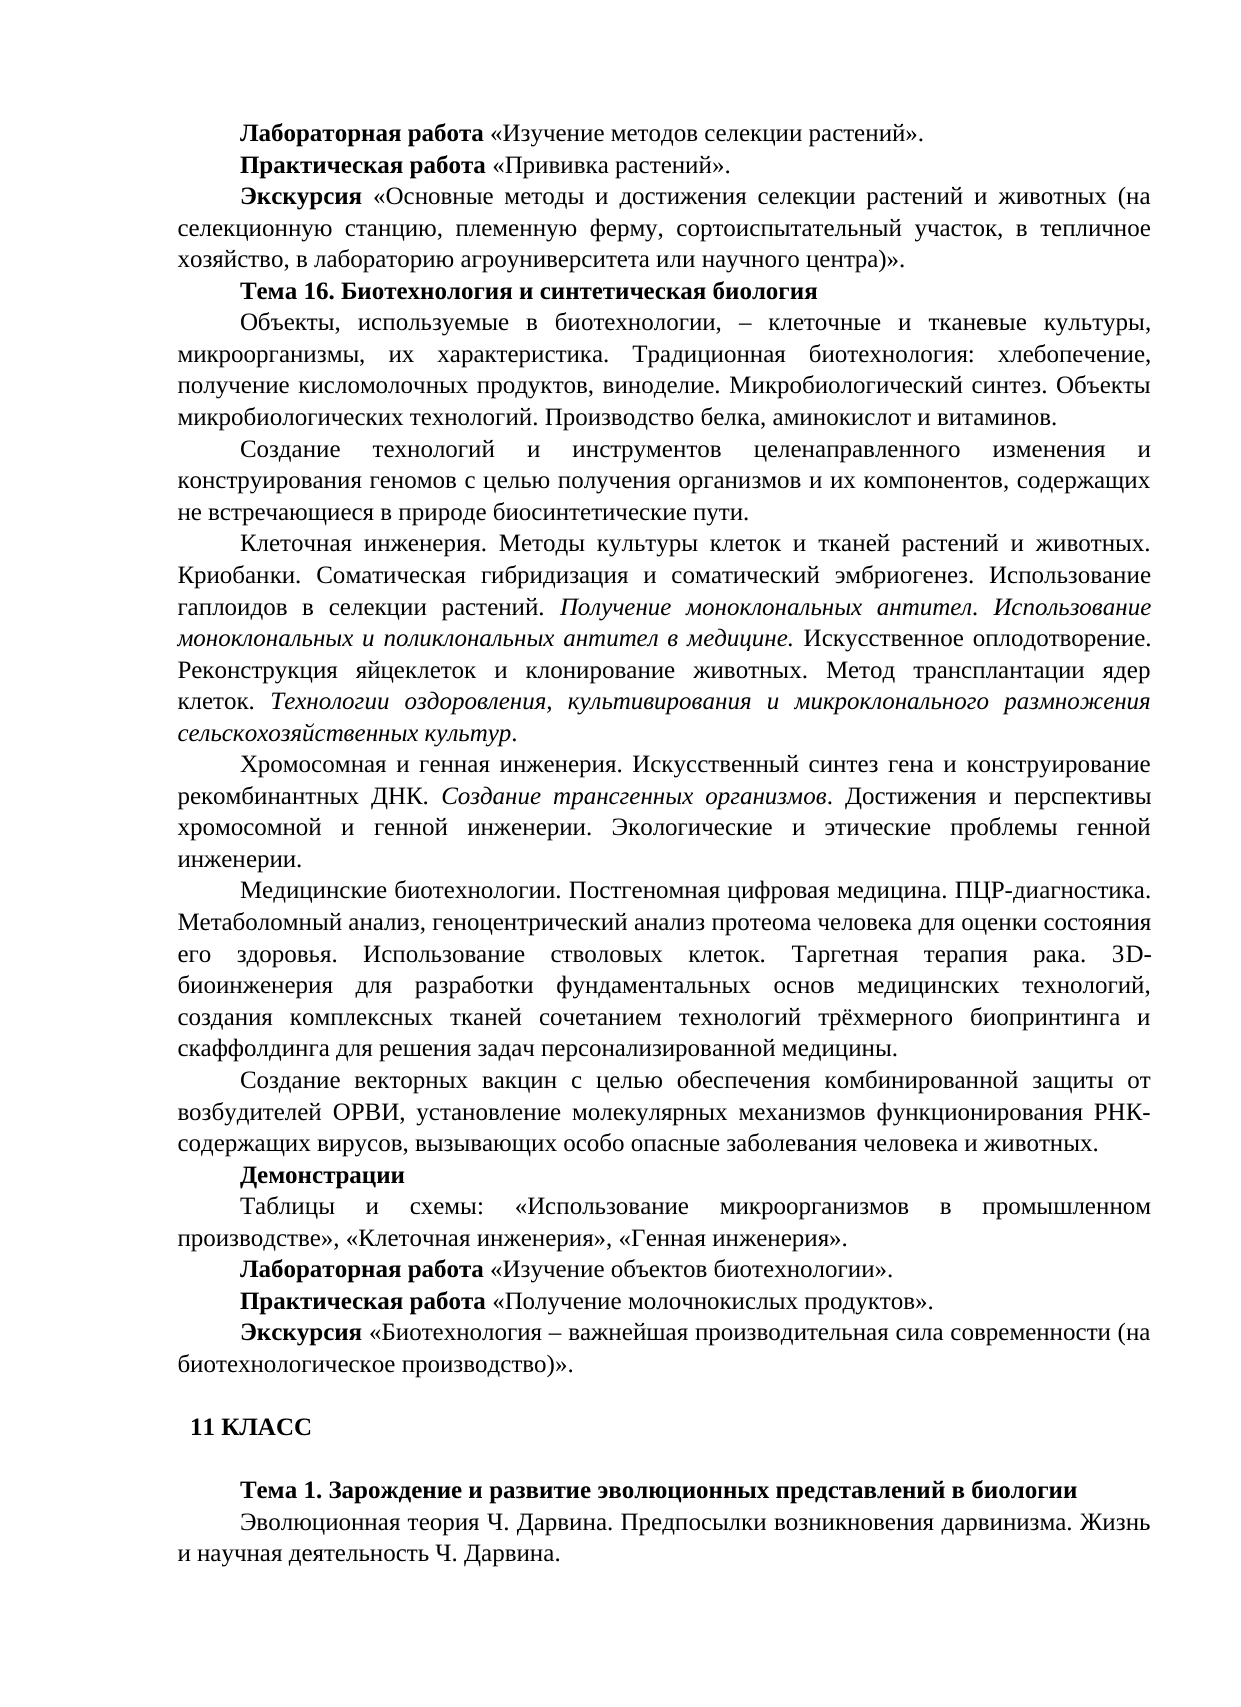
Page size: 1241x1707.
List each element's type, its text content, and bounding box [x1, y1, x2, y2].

text Экскурсия «Основные методы и достижения селекции растений и животных (на селекционную станцию, племенную ферму, сортоиспытательный участок, в тепличное хозяйство, в лабораторию агроуниверситета или научного центра)». [177, 181, 1152, 273]
text Экскурсия «Биотехнология – важнейшая производительная сила современности (на биотехнологическое производство)». [177, 1317, 1152, 1378]
text Практическая работа «Прививка растений». [177, 150, 1152, 178]
text Клеточная инженерия. Методы культуры клеток и тканей растений и животных. Криобанки. Соматическая гибридизация и соматический эмбриогенез. Использование гаплоидов в селекции растений. Получение моноклональных антител. Использование моноклональных и поликлональных антител в медицине. Искусственное оплодотворение. Реконструкция яйцеклеток и клонирование животных. Метод трансплантации ядер клеток. Технологии оздоровления, культивирования и микроклонального размножения сельскохозяйственных культур. [177, 528, 1152, 747]
text Демонстрации [177, 1160, 1152, 1188]
text Создание технологий и инструментов целенаправленного изменения и конструирования геномов с целью получения организмов и их компонентов, содержащих не встречающиеся в природе биосинтетические пути. [177, 434, 1152, 526]
text Таблицы и схемы: «Использование микроорганизмов в промышленном производстве», «Клеточная инженерия», «Генная инженерия». [177, 1191, 1152, 1252]
text 11 КЛАСС [190, 1412, 1152, 1441]
text Лабораторная работа «Изучение методов селекции растений». [177, 118, 1152, 147]
text Эволюционная теория Ч. Дарвина. Предпосылки возникновения дарвинизма. Жизнь и научная деятельность Ч. Дарвина. [177, 1507, 1152, 1567]
text Хромосомная и генная инженерия. Искусственный синтез гена и конструирование рекомбинантных ДНК. Создание трансгенных организмов. Достижения и перспективы хромосомной и генной инженерии. Экологические и этические проблемы генной инженерии. [177, 749, 1152, 873]
text Лабораторная работа «Изучение объектов биотехнологии». [177, 1254, 1152, 1283]
text Тема 16. Биотехнология и синтетическая биология [177, 276, 1152, 305]
text Создание векторных вакцин с целью обеспечения комбинированной защиты от возбудителей ОРВИ, установление молекулярных механизмов функционирования РНК-содержащих вирусов, вызывающих особо опасные заболевания человека и животных. [177, 1065, 1152, 1157]
text Тема 1. Зарождение и развитие эволюционных представлений в биологии [177, 1475, 1152, 1504]
text Медицинские биотехнологии. Постгеномная цифровая медицина. ПЦР-диагностика. Метаболомный анализ, геноцентрический анализ протеома человека для оценки состояния его здоровья. Использование стволовых клеток. Таргетная терапия рака. 3D-биоинженерия для разработки фундаментальных основ медицинских технологий, создания комплексных тканей сочетанием технологий трёхмерного биопринтинга и скаффолдинга для решения задач персонализированной медицины. [177, 876, 1152, 1062]
text Объекты, используемые в биотехнологии, – клеточные и тканевые культуры, микроорганизмы, их характеристика. Традиционная биотехнология: хлебопечение, получение кисломолочных продуктов, виноделие. Микробиологический синтез. Объекты микробиологических технологий. Производство белка, аминокислот и витаминов. [177, 307, 1152, 431]
text Практическая работа «Получение молочнокислых продуктов». [177, 1286, 1152, 1315]
